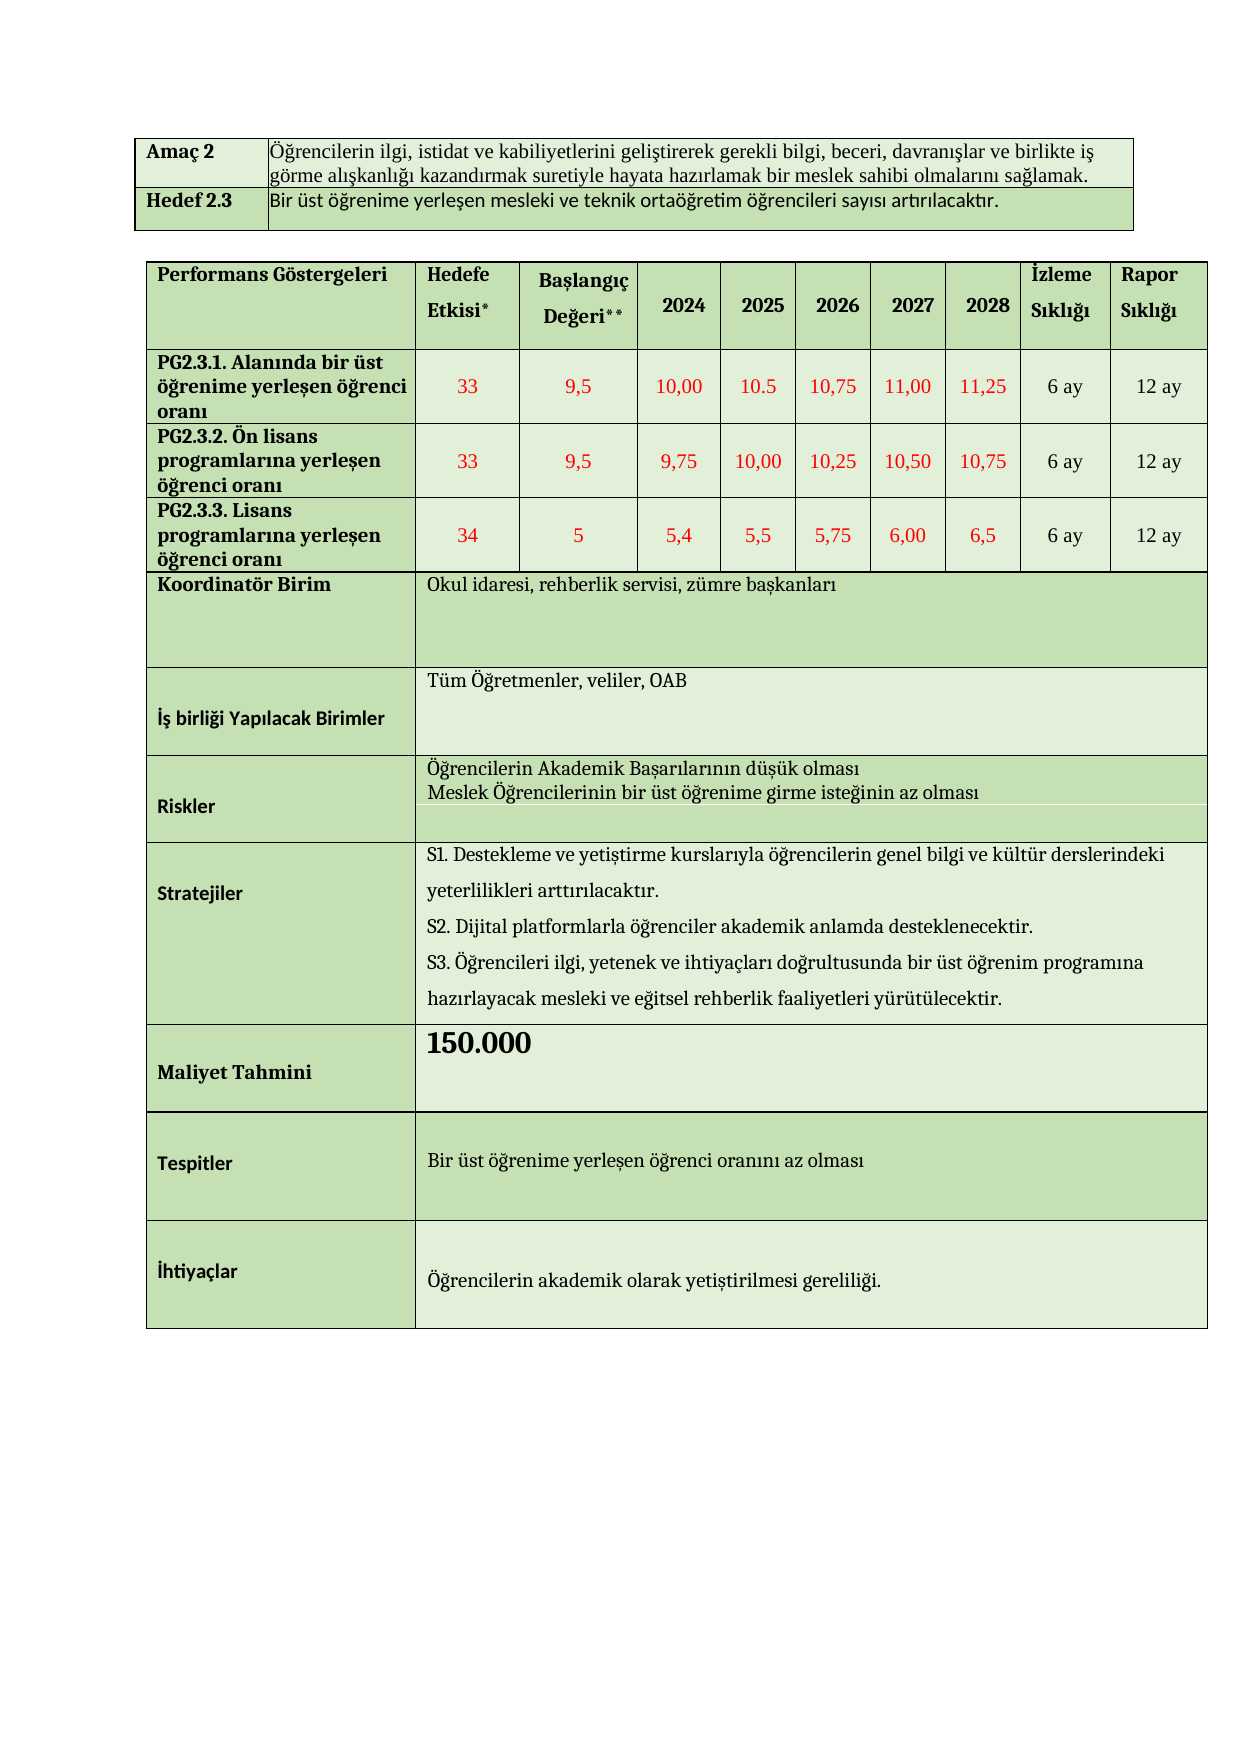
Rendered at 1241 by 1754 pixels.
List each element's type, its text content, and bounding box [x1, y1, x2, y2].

table_cell 150.000 [416, 1025, 1207, 1111]
table_header Öğrencilerin ilgi, istidat ve kabiliyetlerini geliştirerek gerekli bilgi, beceri, davranışlar ve birlikte iş görme alışkanlığı kazandırmak suretiyle hayata hazırlamak bir meslek sahibi olmalarını sağlamak. [269, 139, 1133, 187]
table_cell Öğrencilerin akademik olarak yetiştirilmesi gereliliği. [427, 1221, 1207, 1328]
table_cell Stratejiler [147, 843, 415, 1024]
table_cell 11,00 [871, 350, 945, 423]
table_cell 10,00 [638, 350, 720, 423]
table_cell Koordinatör Birim [147, 573, 415, 667]
table_cell 12 ay [1111, 424, 1207, 497]
table_cell 6 ay [1021, 498, 1110, 571]
table_cell Tespitler [147, 1113, 415, 1220]
table_cell 12 ay [1111, 498, 1207, 571]
table_cell 5,4 [638, 498, 720, 571]
table_header 2024 [638, 263, 720, 349]
table_cell PG2.3.2. Ön lisans programlarına yerleşen öğrenci oranı [147, 424, 415, 497]
table_cell Okul idaresi, rehberlik servisi, zümre başkanları [416, 573, 1207, 667]
table_header Başlangıç Değeri** [520, 263, 637, 349]
table_cell 6,5 [946, 498, 1020, 571]
table_cell 6,00 [871, 498, 945, 571]
table_cell Maliyet Tahmini [147, 1025, 415, 1111]
table_cell 11,25 [946, 350, 1020, 423]
table_cell 10,00 [721, 424, 795, 497]
table_cell 12 ay [1111, 350, 1207, 423]
table_cell 9,75 [638, 424, 720, 497]
table_cell 33 [416, 424, 519, 497]
table_header 2028 [946, 263, 1020, 349]
table_cell İhtiyaçlar [147, 1221, 415, 1328]
table_cell Riskler [147, 756, 415, 842]
table_cell 10,75 [946, 424, 1020, 497]
table_cell Hedef 2.3 [136, 188, 268, 230]
table_cell 9,5 [520, 350, 637, 423]
table_cell 6 ay [1021, 350, 1110, 423]
table_header 2026 [796, 263, 870, 349]
table_cell 5,5 [721, 498, 795, 571]
table_cell 10.5 [721, 350, 795, 423]
table_cell İş birliği Yapılacak Birimler [147, 668, 415, 755]
table_cell Tüm Öğretmenler, veliler, OAB [416, 668, 1207, 755]
table_header 2025 [721, 263, 795, 349]
table_cell 34 [416, 498, 519, 571]
table_cell Öğrencilerin Akademik Başarılarının düşük olması Meslek Öğrencilerinin bir üst öğrenime girme isteğinin az olması [416, 756, 1207, 804]
table_cell [416, 805, 1207, 842]
table_cell 6 ay [1021, 424, 1110, 497]
table_header Hedefe Etkisi* [416, 263, 519, 349]
table_cell 10,50 [871, 424, 945, 497]
table_cell 33 [416, 350, 519, 423]
table_header Amaç 2 [136, 139, 268, 187]
table_header Performans Göstergeleri [147, 263, 415, 349]
table_cell Bir üst öğrenime yerleşen mesleki ve teknik ortaöğretim öğrencileri sayısı artırılacaktır. [269, 188, 1133, 230]
table_header Rapor Sıklığı [1111, 263, 1207, 349]
table_cell PG2.3.1. Alanında bir üst öğrenime yerleşen öğrenci oranı [147, 350, 415, 423]
table_cell 5 [520, 498, 637, 571]
table_cell [416, 1221, 427, 1328]
table_cell 5,75 [796, 498, 870, 571]
table_cell 9,5 [520, 424, 637, 497]
table_cell 10,75 [796, 350, 870, 423]
table_cell Bir üst öğrenime yerleşen öğrenci oranını az olması [416, 1113, 1207, 1220]
table_cell 10,25 [796, 424, 870, 497]
table_header İzleme Sıklığı [1021, 263, 1110, 349]
table_cell S1. Destekleme ve yetiştirme kurslarıyla öğrencilerin genel bilgi ve kültür derslerindeki yeterlilikleri arttırılacaktır. S2. Dijital platformlarla öğrenciler akademik anlamda desteklenecektir. S3. Öğrencileri ilgi, yetenek ve ihtiyaçları doğrultusunda bir üst öğrenim programına hazırlayacak mesleki ve eğitsel rehberlik faaliyetleri yürütülecektir. [416, 843, 1207, 1024]
table_header 2027 [871, 263, 945, 349]
table_cell PG2.3.3. Lisans programlarına yerleşen öğrenci oranı [147, 498, 415, 571]
